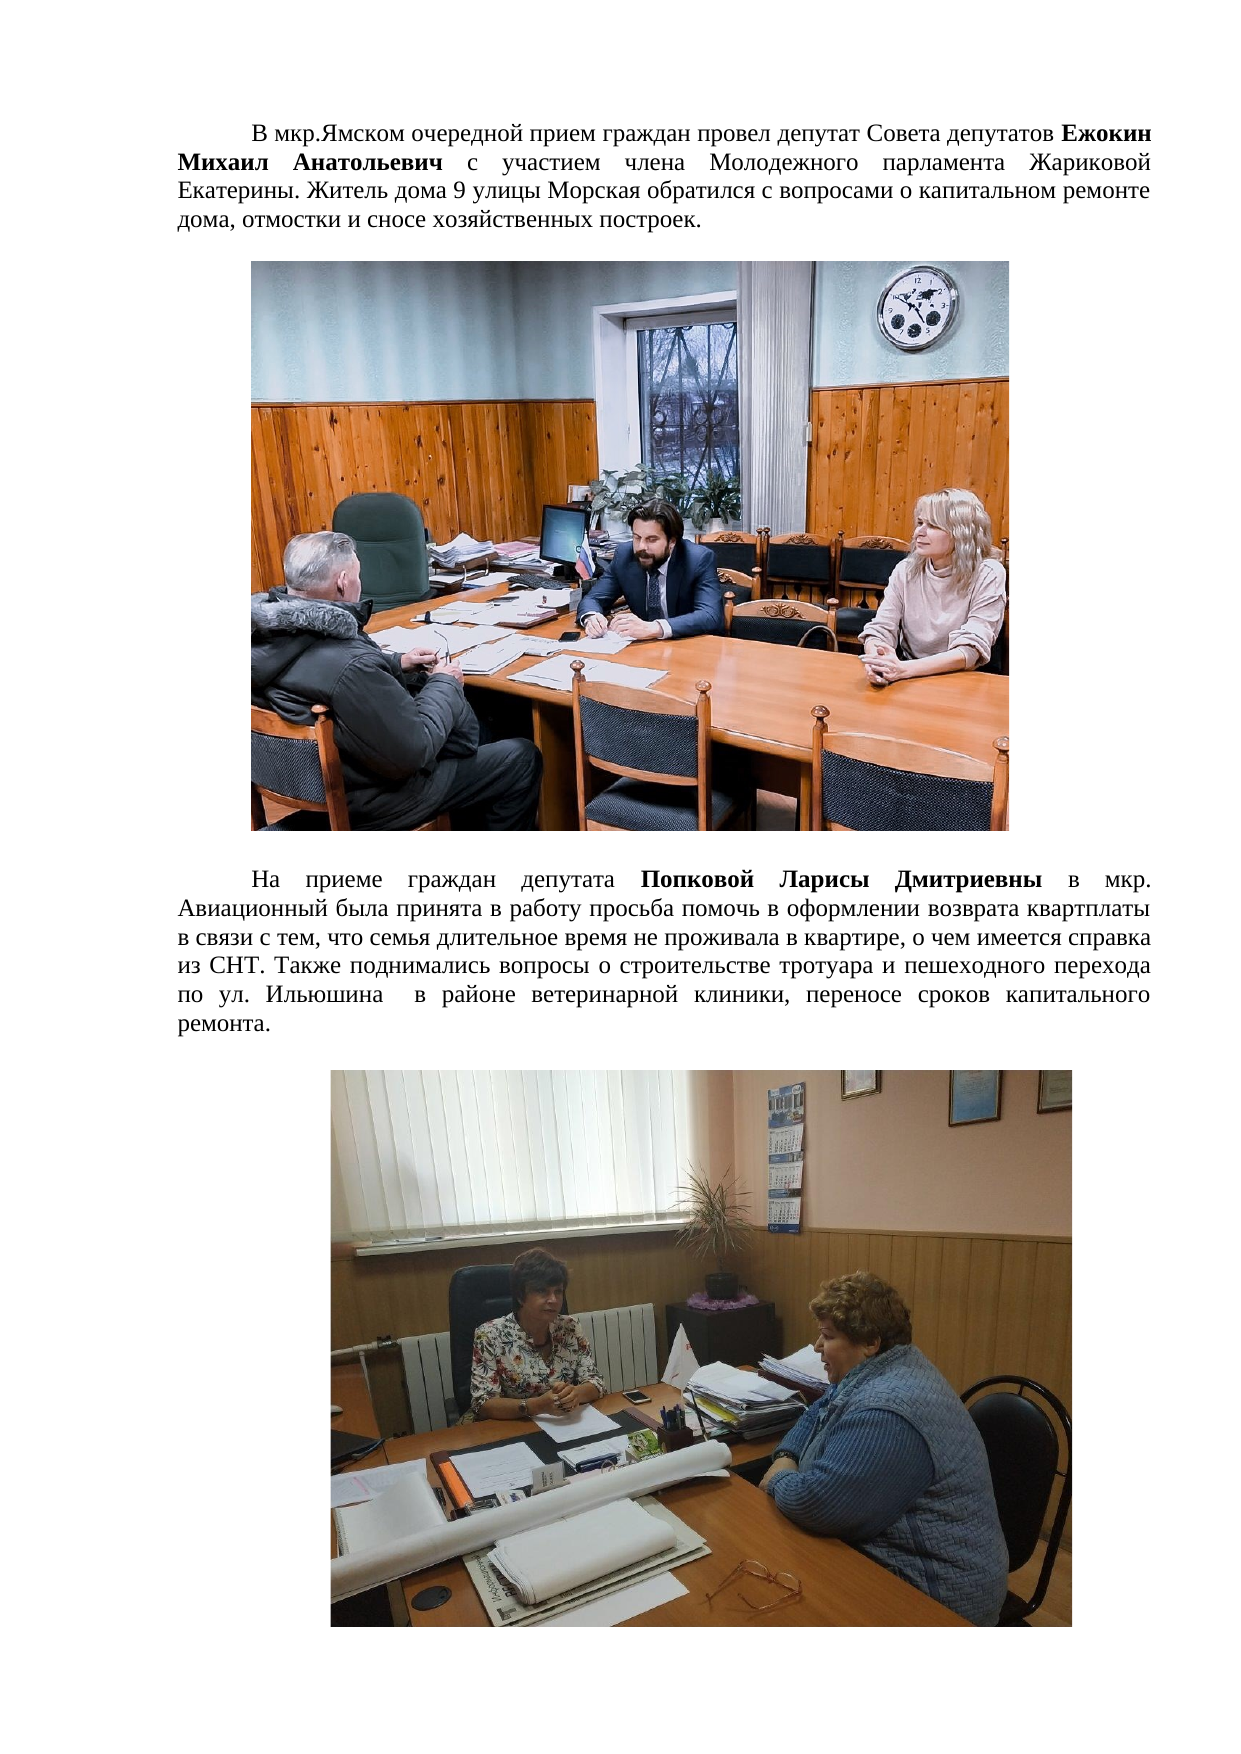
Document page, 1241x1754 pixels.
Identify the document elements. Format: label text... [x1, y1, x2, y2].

picture [330, 1070, 1073, 1627]
text В мкр.Ямском очередной прием граждан провел депутат Совета депутатов Ежокин Михаил Анатольевич с участием члена Молодежного парламента Жариковой Екатерины. Житель дома 9 улицы Морская обратился с вопросами о капитальном ремонте дома, отмостки и сносе хозяйственных построек. [177, 118, 1152, 233]
picture [251, 261, 1010, 831]
text На приеме граждан депутата Попковой Ларисы Дмитриевны в мкр. Авиационный была принята в работу просьба помочь в оформлении возврата квартплаты в связи с тем, что семья длительное время не проживала в квартире, о чем имеется справка из СНТ. Также поднимались вопросы о строительстве тротуара и пешеходного перехода по ул. Ильюшина в районе ветеринарной клиники, переносе сроков капитального ремонта. [177, 864, 1152, 1037]
